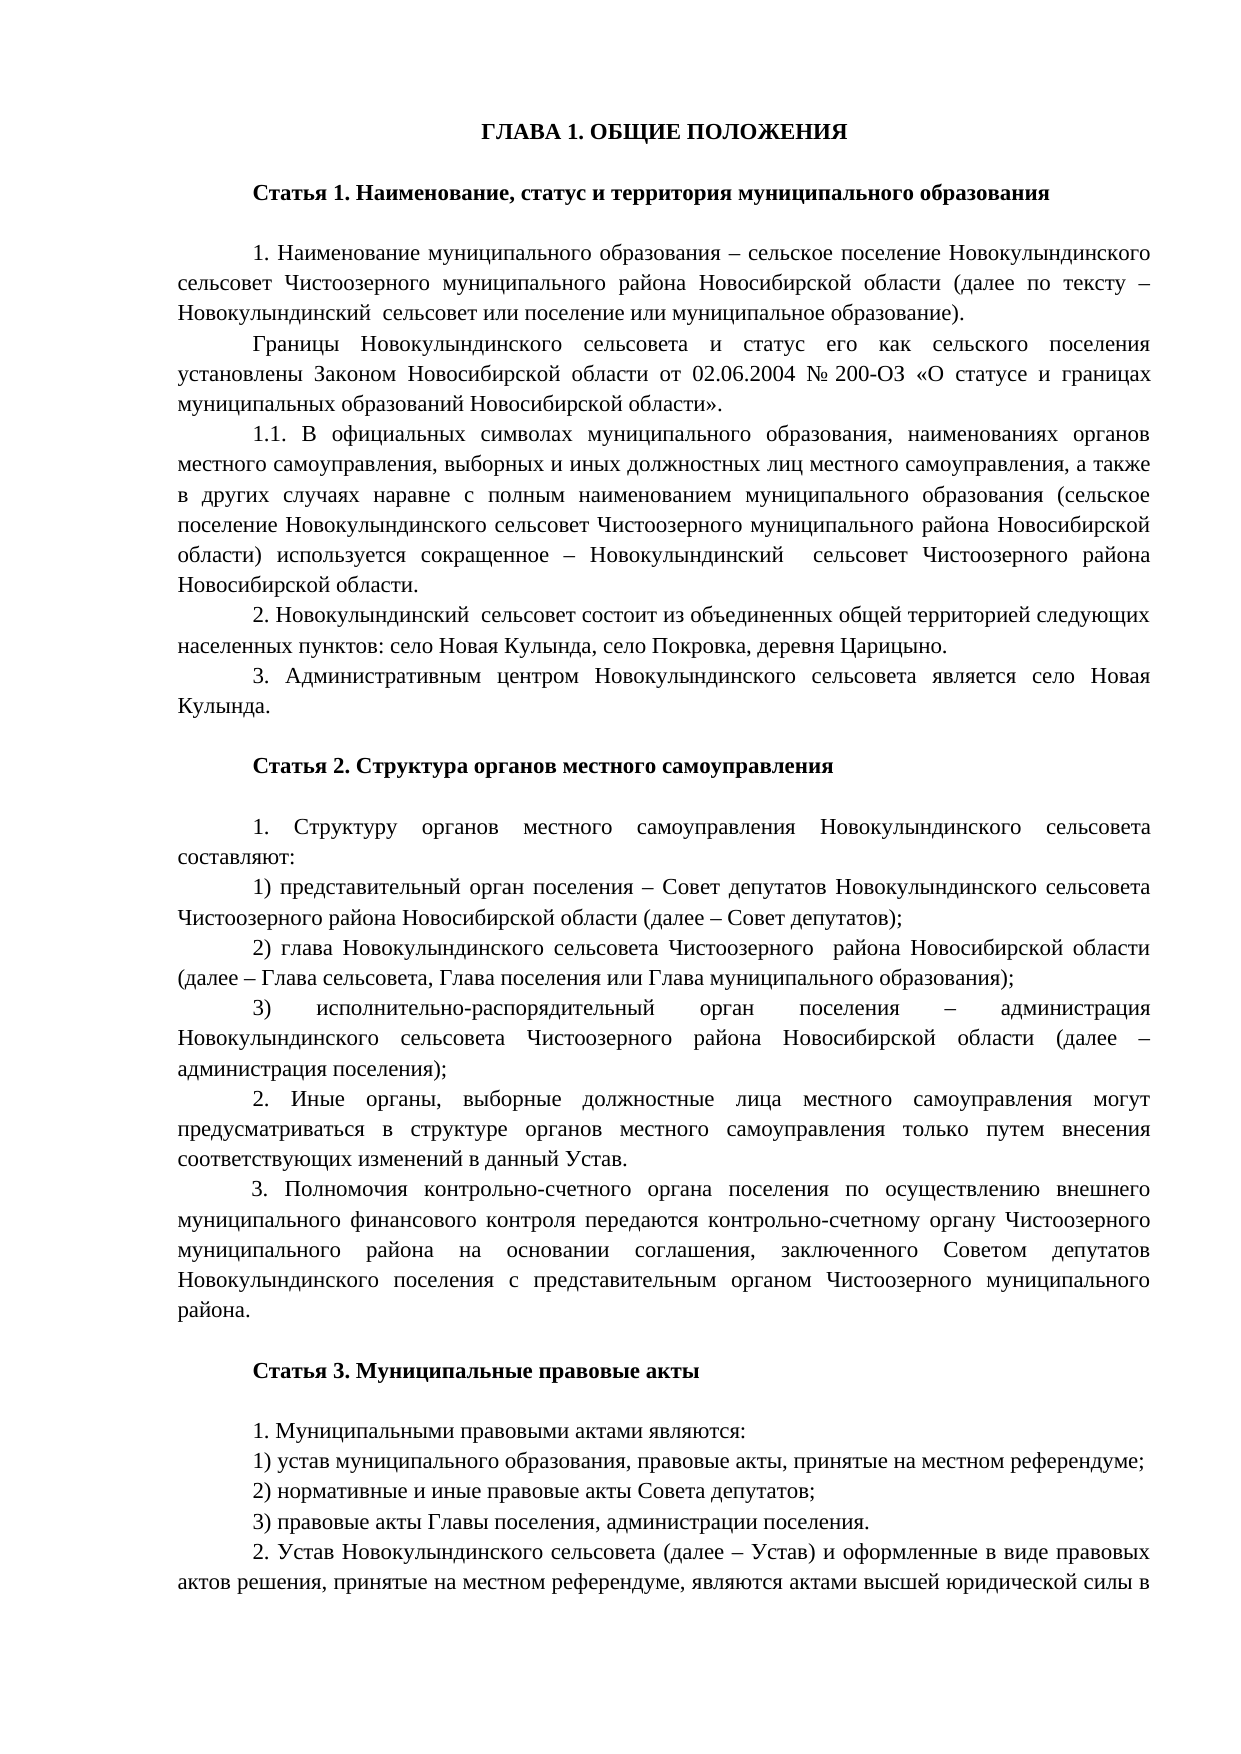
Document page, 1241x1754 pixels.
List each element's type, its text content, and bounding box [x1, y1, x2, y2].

text Границы Новокулындинского сельсовета и статус его как сельского поселения установлены Законом Новосибирской области от 02.06.2004 № 200-ОЗ «О статусе и границах муниципальных образований Новосибирской области». [177, 329, 1152, 416]
text 2. Иные органы, выборные должностные лица местного самоуправления могут предусматриваться в структуре органов местного самоуправления только путем внесения соответствующих изменений в данный Устав. [177, 1085, 1152, 1172]
text 1) представительный орган поселения – Совет депутатов Новокулындинского сельсовета Чистоозерного района Новосибирской области (далее – Совет депутатов); [177, 873, 1152, 930]
text 3) исполнительно-распорядительный орган поселения – администрация Новокулындинского сельсовета Чистоозерного района Новосибирской области (далее – администрация поселения); [177, 994, 1152, 1081]
text 1) устав муниципального образования, правовые акты, принятые на местном референдуме; [177, 1447, 1152, 1474]
text 3) правовые акты Главы поселения, администрации поселения. [177, 1508, 1152, 1534]
text Статья 2. Структура органов местного самоуправления [177, 752, 1152, 779]
text 1. Наименование муниципального образования – сельское поселение Новокулындинского сельсовет Чистоозерного муниципального района Новосибирской области (далее по тексту – Новокулындинский сельсовет или поселение или муниципальное образование). [177, 239, 1152, 326]
text 2. Новокулындинский сельсовет состоит из объединенных общей территорией следующих населенных пунктов: село Новая Кулында, село Покровка, деревня Царицыно. [177, 601, 1152, 658]
text 1. Структуру органов местного самоуправления Новокулындинского сельсовета составляют: [177, 813, 1152, 869]
text 2) глава Новокулындинского сельсовета Чистоозерного района Новосибирской области (далее – Глава сельсовета, Глава поселения или Глава муниципального образования); [177, 934, 1152, 990]
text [177, 1538, 1152, 1594]
text Статья 1. Наименование, статус и территория муниципального образования [177, 178, 1152, 205]
text 3. Полномочия контрольно-счетного органа поселения по осуществлению внешнего муниципального финансового контроля передаются контрольно-счетному органу Чистоозерного муниципального района на основании соглашения, заключенного Советом депутатов Новокулындинского поселения с представительным органом Чистоозерного муниципального района. [177, 1175, 1152, 1323]
text ГЛАВА 1. ОБЩИЕ ПОЛОЖЕНИЯ [177, 118, 1152, 144]
text 3. Административным центром Новокулындинского сельсовета является село Новая Кулында. [177, 662, 1152, 718]
text 2) нормативные и иные правовые акты Совета депутатов; [177, 1477, 1152, 1504]
text 1. Муниципальными правовыми актами являются: [177, 1417, 1152, 1443]
text Статья 3. Муниципальные правовые акты [177, 1357, 1152, 1383]
text 1.1. В официальных символах муниципального образования, наименованиях органов местного самоуправления, выборных и иных должностных лиц местного самоуправления, а также в других случаях наравне с полным наименованием муниципального образования (сельское поселение Новокулындинского сельсовет Чистоозерного муниципального района Новосибирской области) используется сокращенное – Новокулындинский сельсовет Чистоозерного района Новосибирской области. [177, 420, 1152, 598]
